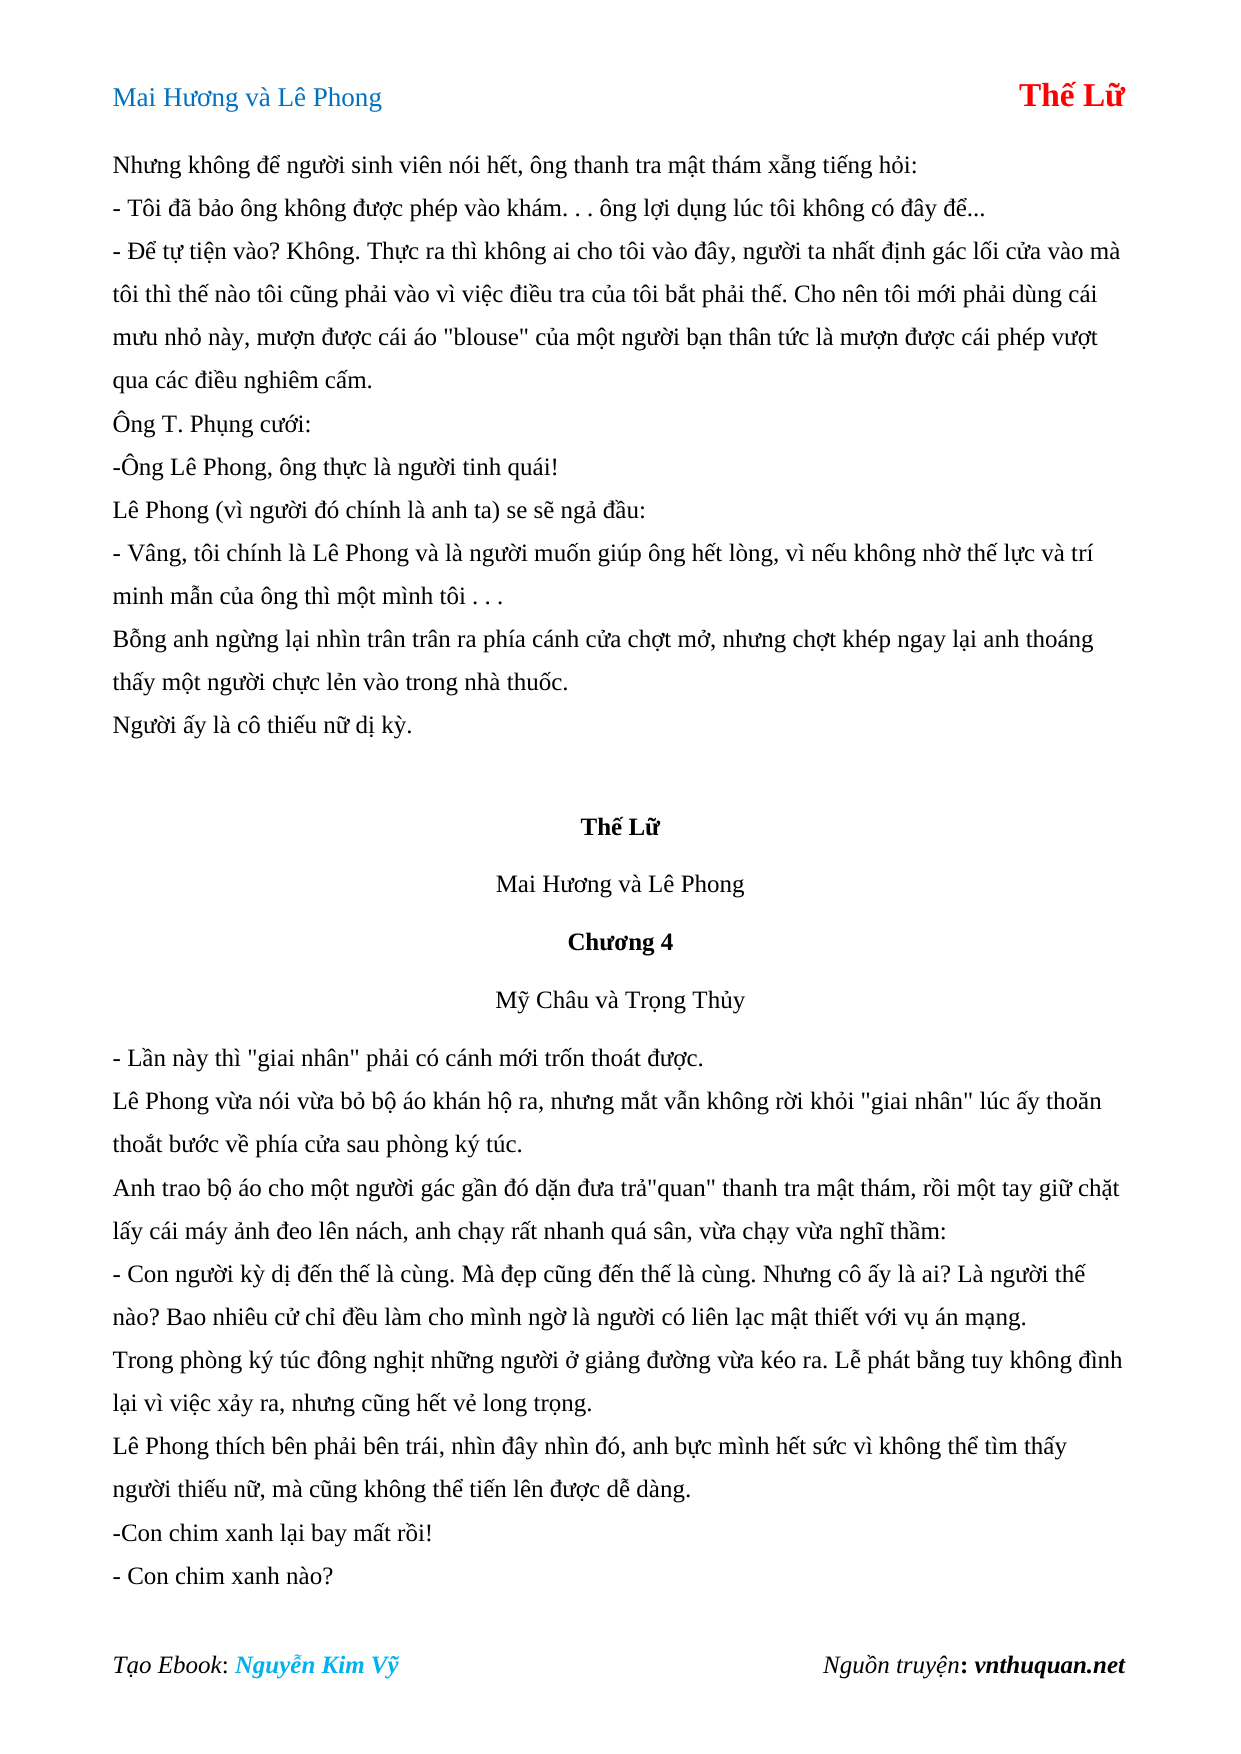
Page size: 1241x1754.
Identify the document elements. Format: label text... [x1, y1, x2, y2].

text Mai Hương và Lê Phong [112, 869, 1128, 898]
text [112, 1043, 1128, 1589]
text Mỹ Châu và Trọng Thủy [112, 985, 1128, 1014]
text Thế Lữ [112, 812, 1128, 840]
text Chương 4 [112, 927, 1128, 956]
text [112, 150, 1128, 739]
